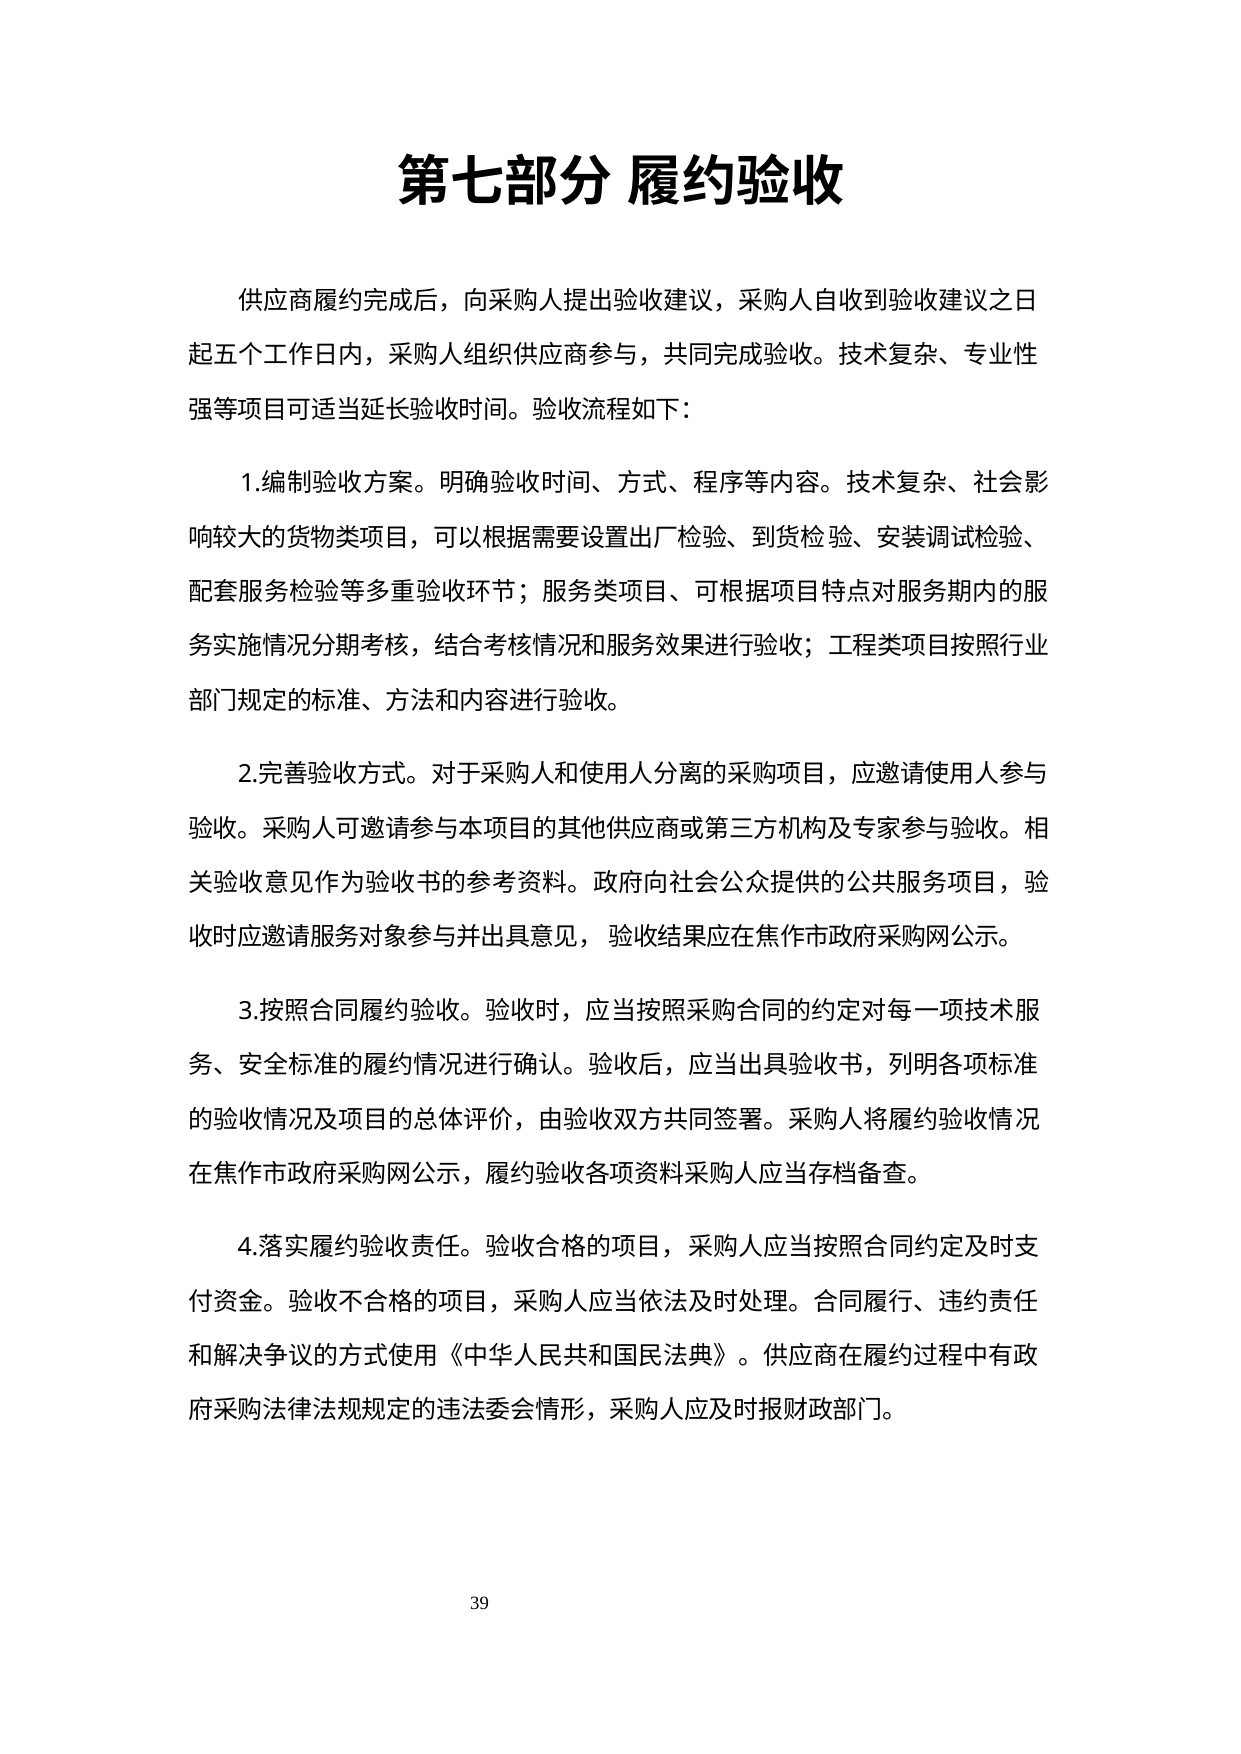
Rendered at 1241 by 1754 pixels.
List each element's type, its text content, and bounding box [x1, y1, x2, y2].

text 1.编制验收方案。明确验收时间、方式、程序等内容。技术复杂、社会影响较大的货物类项目，可以根据需要设置出厂检验、到货检验、安装调试检验、配套服务检验等多重验收环节；服务类项目、可根据项目特点对服务期内的服务实施情况分期考核，结合考核情况和服务效果进行验收；工程类项目按照行业部门规定的标准、方法和内容进行验收。 [188, 463, 1049, 716]
text 4.落实履约验收责任。验收合格的项目，采购人应当按照合同约定及时支付资金。验收不合格的项目，采购人应当依法及时处理。合同履行、违约责任和解决争议的方式使用《中华人民共和国民法典》。供应商在履约过程中有政府采购法律法规规定的违法委会情形，采购人应及时报财政部门。 [188, 1227, 1040, 1426]
text 第七部分 履约验收 [186, 149, 1054, 211]
text 2.完善验收方式。对于采购人和使用人分离的采购项目，应邀请使用人参与验收。采购人可邀请参与本项目的其他供应商或第三方机构及专家参与验收。相关验收意见作为验收书的参考资料。政府向社会公众提供的公共服务项目，验收时应邀请服务对象参与并出具意见， 验收结果应在焦作市政府采购网公示。 [188, 754, 1049, 953]
text 供应商履约完成后，向采购人提出验收建议，采购人自收到验收建议之日起五个工作日内，采购人组织供应商参与，共同完成验收。技术复杂、专业性强等项目可适当延长验收时间。验收流程如下： [188, 281, 1040, 426]
text 3.按照合同履约验收。验收时，应当按照采购合同的约定对每一项技术服务、安全标准的履约情况进行确认。验收后，应当出具验收书，列明各项标准的验收情况及项目的总体评价，由验收双方共同签署。采购人将履约验收情况在焦作市政府采购网公示，履约验收各项资料采购人应当存档备查。 [188, 990, 1040, 1190]
